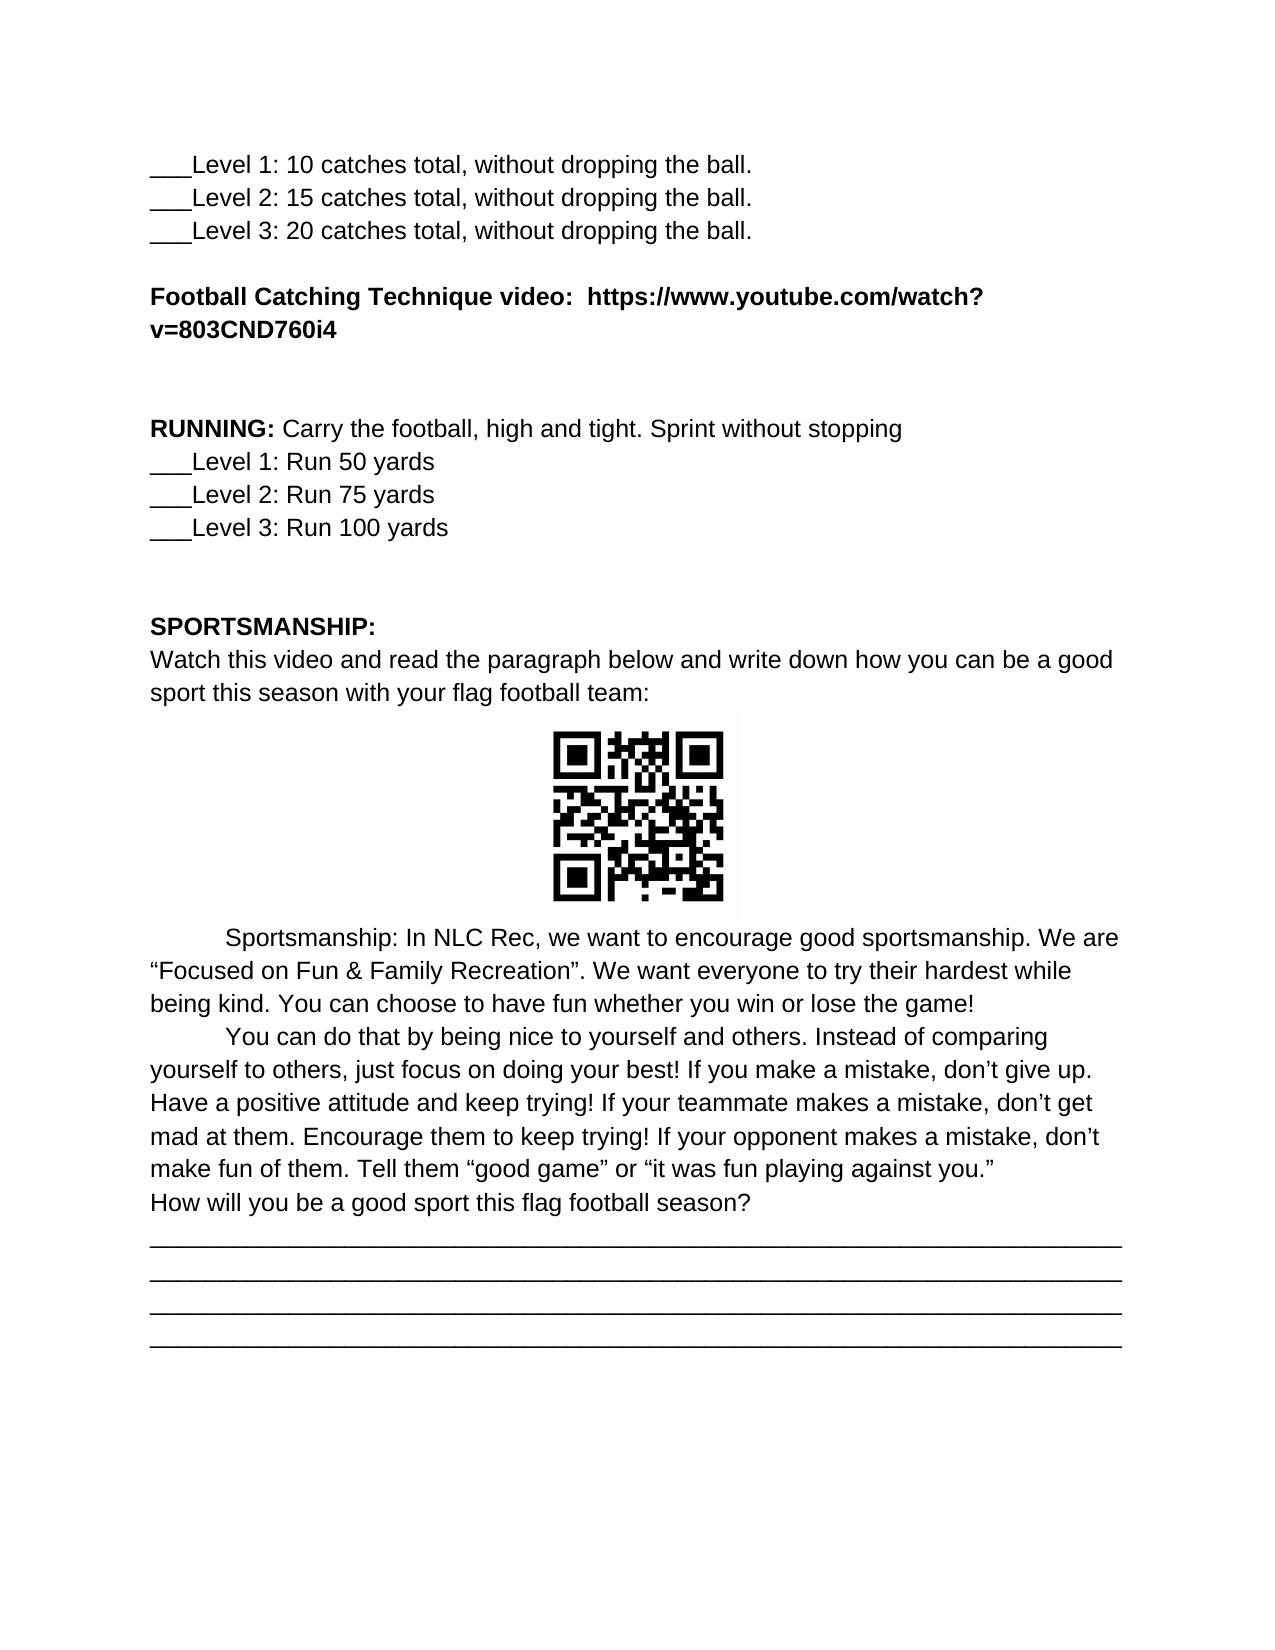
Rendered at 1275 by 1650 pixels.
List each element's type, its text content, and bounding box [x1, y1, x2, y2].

text ___Level 1: 10 catches total, without dropping the ball. [150, 150, 1125, 179]
text ___Level 2: 15 catches total, without dropping the ball. [150, 183, 1125, 212]
text How will you be a good sport this flag football season? [150, 1187, 1125, 1216]
text ___Level 3: Run 100 yards [150, 513, 1125, 542]
text SPORTSMANSHIP: [150, 612, 1125, 641]
text ___Level 3: 20 catches total, without dropping the ball. [150, 216, 1125, 245]
text Football Catching Technique video: https://www.youtube.com/watch?v=803CND760i4 [150, 282, 1125, 344]
text ___Level 1: Run 50 yards [150, 447, 1125, 476]
text ___Level 2: Run 75 yards [150, 480, 1125, 509]
picture [533, 711, 742, 920]
text Sportsmanship: In NLC Rec, we want to encourage good sportsmanship. We are “Focused on Fun & Family Recreation”. We want everyone to try their hardest while being kind. You can choose to have fun whether you win or lose the game! [150, 923, 1125, 1018]
text RUNNING: Carry the football, high and tight. Sprint without stopping [150, 414, 1125, 443]
text You can do that by being nice to yourself and others. Instead of comparing yourself to others, just focus on doing your best! If you make a mistake, don’t give up. Have a positive attitude and keep trying! If your teammate makes a mistake, don’t get mad at them. Encourage them to keep trying! If your opponent makes a mistake, don’t make fun of them. Tell them “good game” or “it was fun playing against you.” [150, 1022, 1125, 1183]
text Watch this video and read the paragraph below and write down how you can be a good sport this season with your flag football team: [150, 645, 1125, 707]
text ________________________________________________________________________________________________________________________________________________________________________________________________________________________________________________________________________________________ [150, 1221, 1125, 1348]
